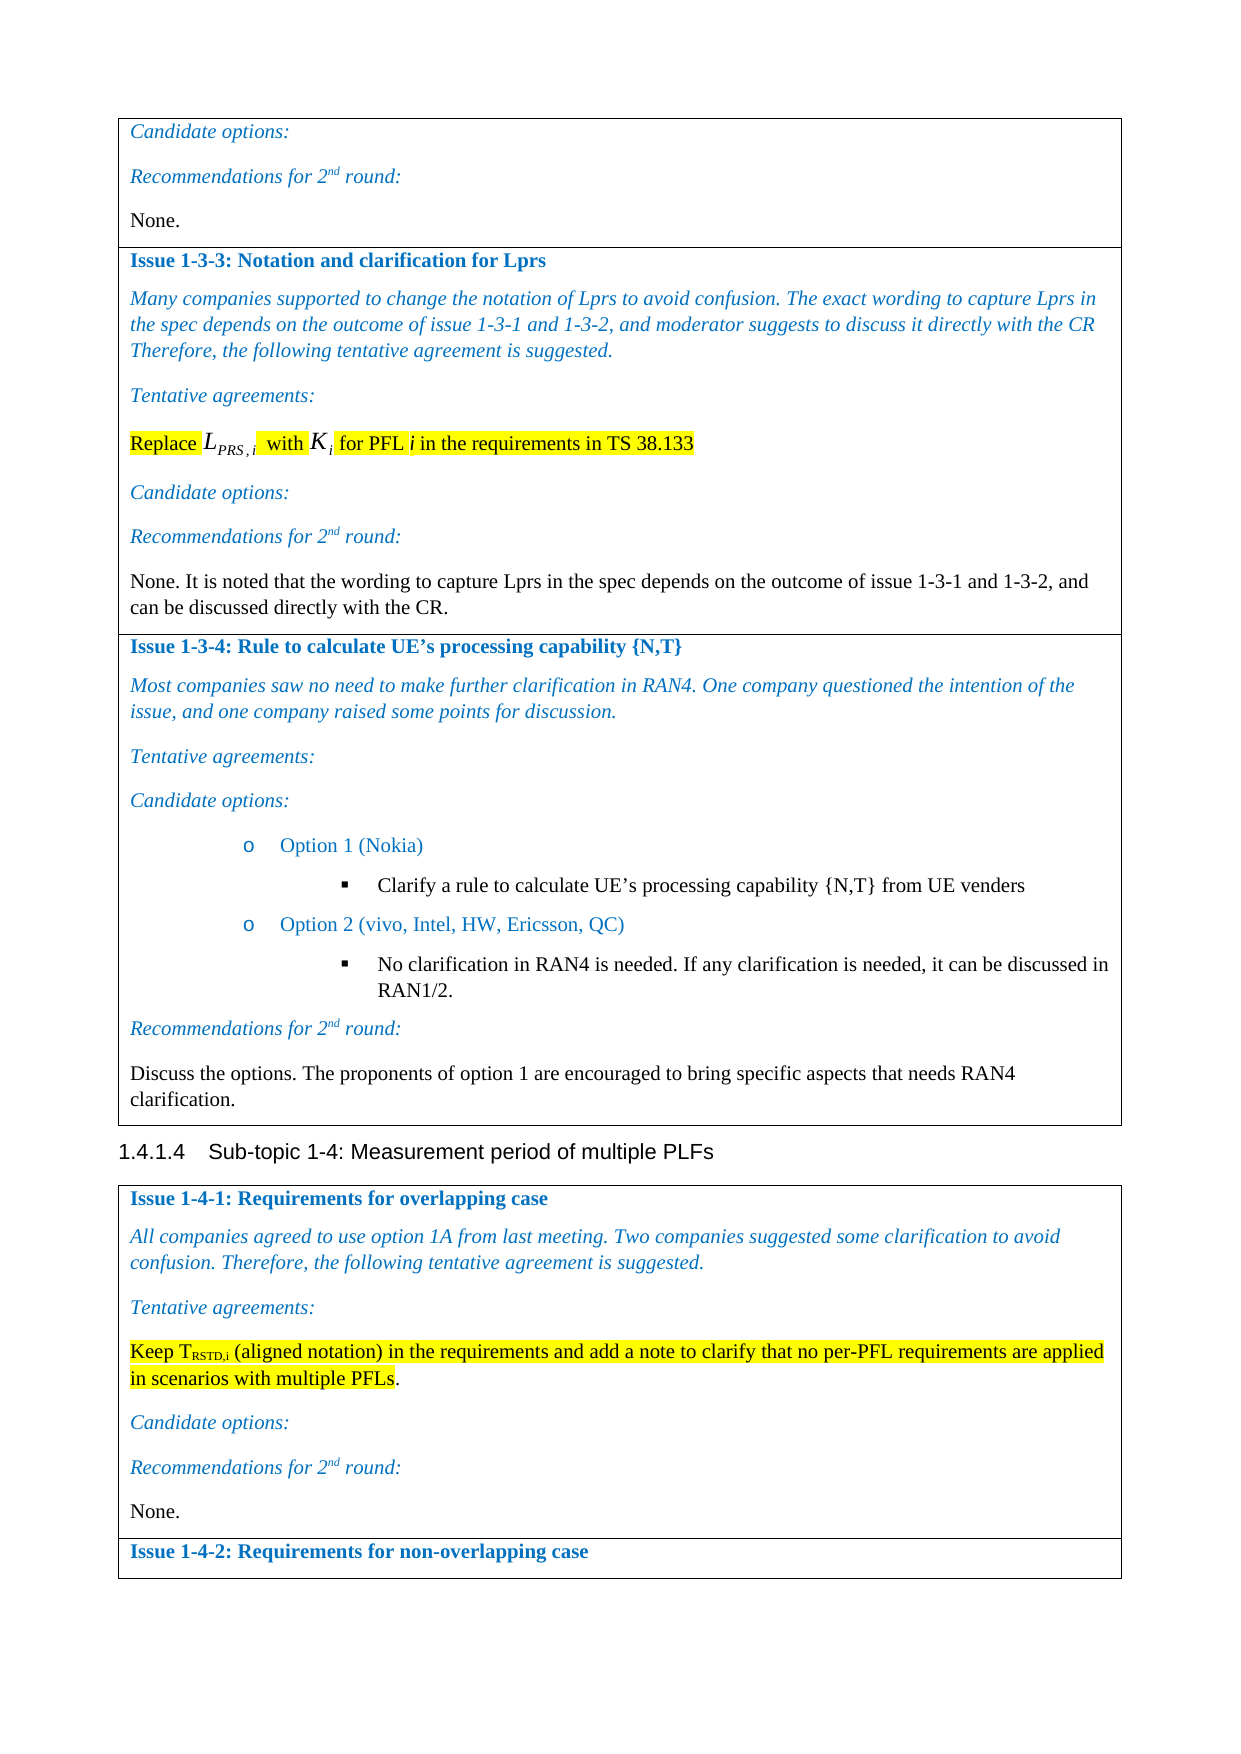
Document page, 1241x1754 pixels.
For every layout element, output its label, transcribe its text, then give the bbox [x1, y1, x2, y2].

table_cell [119, 119, 1121, 247]
table_cell Issue 1-3-3: Notation and clarification for Lprs Many companies supported to change the notation of Lprs to avoid confusion. The exact wording to capture Lprs in the spec depends on the outcome of issue 1-3-1 and 1-3-2, and moderator suggests to discuss it directly with the CR Therefore, the following tentative agreement is suggested. Tentative agreements: Replace with for PFL i in the requirements in TS 38.133 Candidate options: Recommendations for 2nd round: None. It is noted that the wording to capture Lprs in the spec depends on the outcome of issue 1-3-1 and 1-3-2, and can be discussed directly with the CR. [119, 248, 1121, 633]
table_header Issue 1-4-1: Requirements for overlapping case All companies agreed to use option 1A from last meeting. Two companies suggested some clarification to avoid confusion. Therefore, the following tentative agreement is suggested. Tentative agreements: Keep TRSTD,i (aligned notation) in the requirements and add a note to clarify that no per-PFL requirements are applied in scenarios with multiple PFLs. Candidate options: Recommendations for 2nd round: None. [119, 1186, 1121, 1538]
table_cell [119, 1539, 1121, 1577]
subtitle Sub-topic 1-4: Measurement period of multiple PLFs [118, 1139, 1122, 1164]
table_cell Issue 1-3-4: Rule to calculate UE’s processing capability {N,T} Most companies saw no need to make further clarification in RAN4. One company questioned the intention of the issue, and one company raised some points for discussion. Tentative agreements: Candidate options: Option 1 (Nokia) Clarify a rule to calculate UE’s processing capability {N,T} from UE venders Option 2 (vivo, Intel, HW, Ericsson, QC) No clarification in RAN4 is needed. If any clarification is needed, it can be discussed in RAN1/2. Recommendations for 2nd round: Discuss the options. The proponents of option 1 are encouraged to bring specific aspects that needs RAN4 clarification. [119, 635, 1121, 1125]
